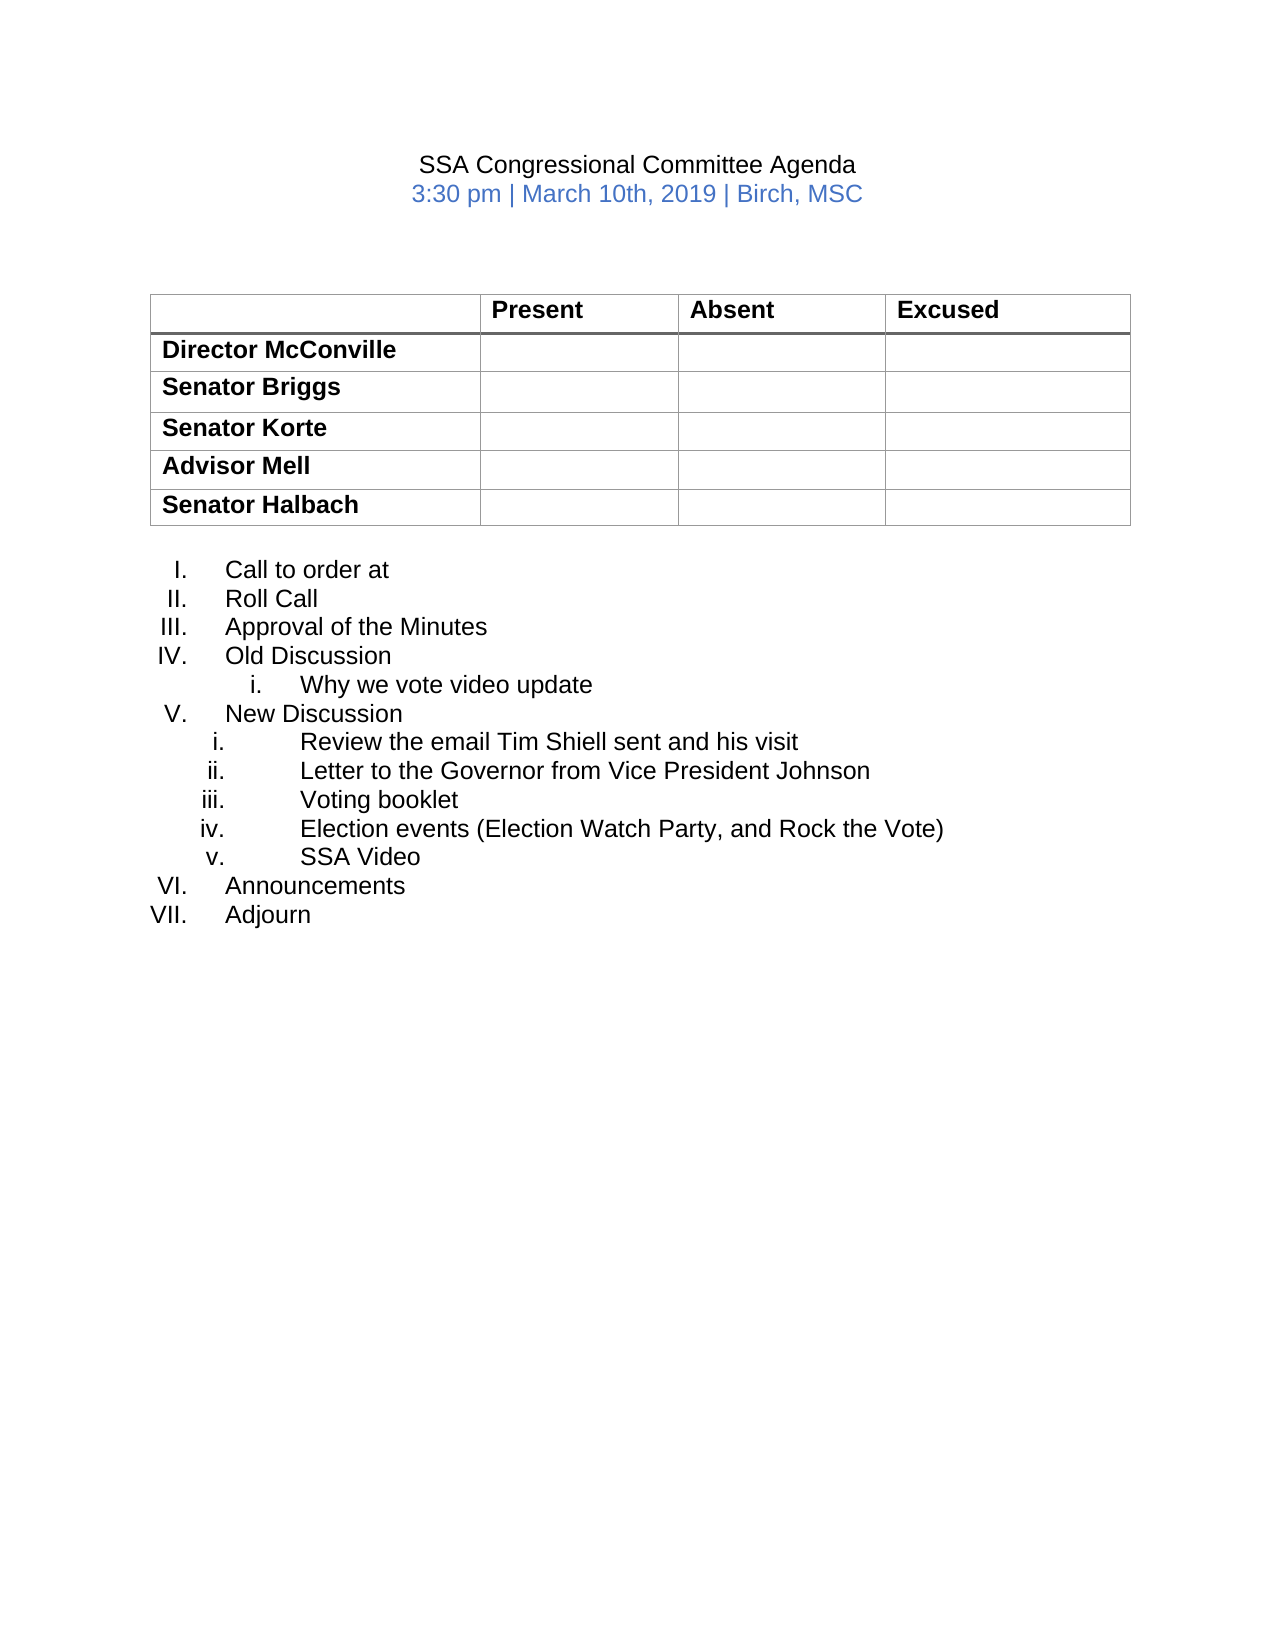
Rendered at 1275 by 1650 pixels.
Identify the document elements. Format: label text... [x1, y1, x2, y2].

list Letter to the Governor from Vice President Johnson [225, 756, 1125, 785]
table_cell [481, 490, 678, 525]
list SSA Video [225, 842, 1125, 871]
table_cell [886, 335, 1130, 371]
list Election events (Election Watch Party, and Rock the Vote) [225, 814, 1125, 842]
table_header Excused [886, 295, 1130, 332]
list Roll Call [187, 584, 1125, 612]
table_cell [886, 490, 1130, 525]
table_header Absent [679, 295, 885, 332]
table_cell [481, 413, 678, 450]
list Voting booklet [225, 785, 1125, 814]
list Adjourn [187, 900, 1125, 929]
table_cell Senator Korte [151, 413, 480, 450]
table_header [151, 295, 480, 332]
text 3:30 pm | March 10th, 2019 | Birch, MSC [150, 179, 1125, 207]
table_cell [886, 413, 1130, 450]
table_cell Advisor Mell [151, 451, 480, 489]
table_cell [679, 335, 885, 371]
table_cell [481, 335, 678, 371]
table_cell [679, 372, 885, 412]
table_cell Senator Briggs [151, 372, 480, 412]
table_cell [679, 490, 885, 525]
table_cell [481, 451, 678, 489]
text SSA Congressional Committee Agenda [150, 150, 1125, 179]
table_cell [481, 372, 678, 412]
list Old Discussion [187, 641, 1125, 670]
list Announcements [187, 871, 1125, 900]
list New Discussion [187, 699, 1125, 727]
list Why we vote video update [262, 670, 1125, 699]
table_cell [886, 372, 1130, 412]
table_cell [679, 413, 885, 450]
list Call to order at [187, 555, 1125, 584]
table_header Present [481, 295, 678, 332]
table_cell [886, 451, 1130, 489]
list Approval of the Minutes [187, 612, 1125, 641]
table_cell Senator Halbach [151, 490, 480, 525]
table_cell [679, 451, 885, 489]
table_cell Director McConville [151, 335, 480, 371]
list Review the email Tim Shiell sent and his visit [225, 727, 1125, 756]
